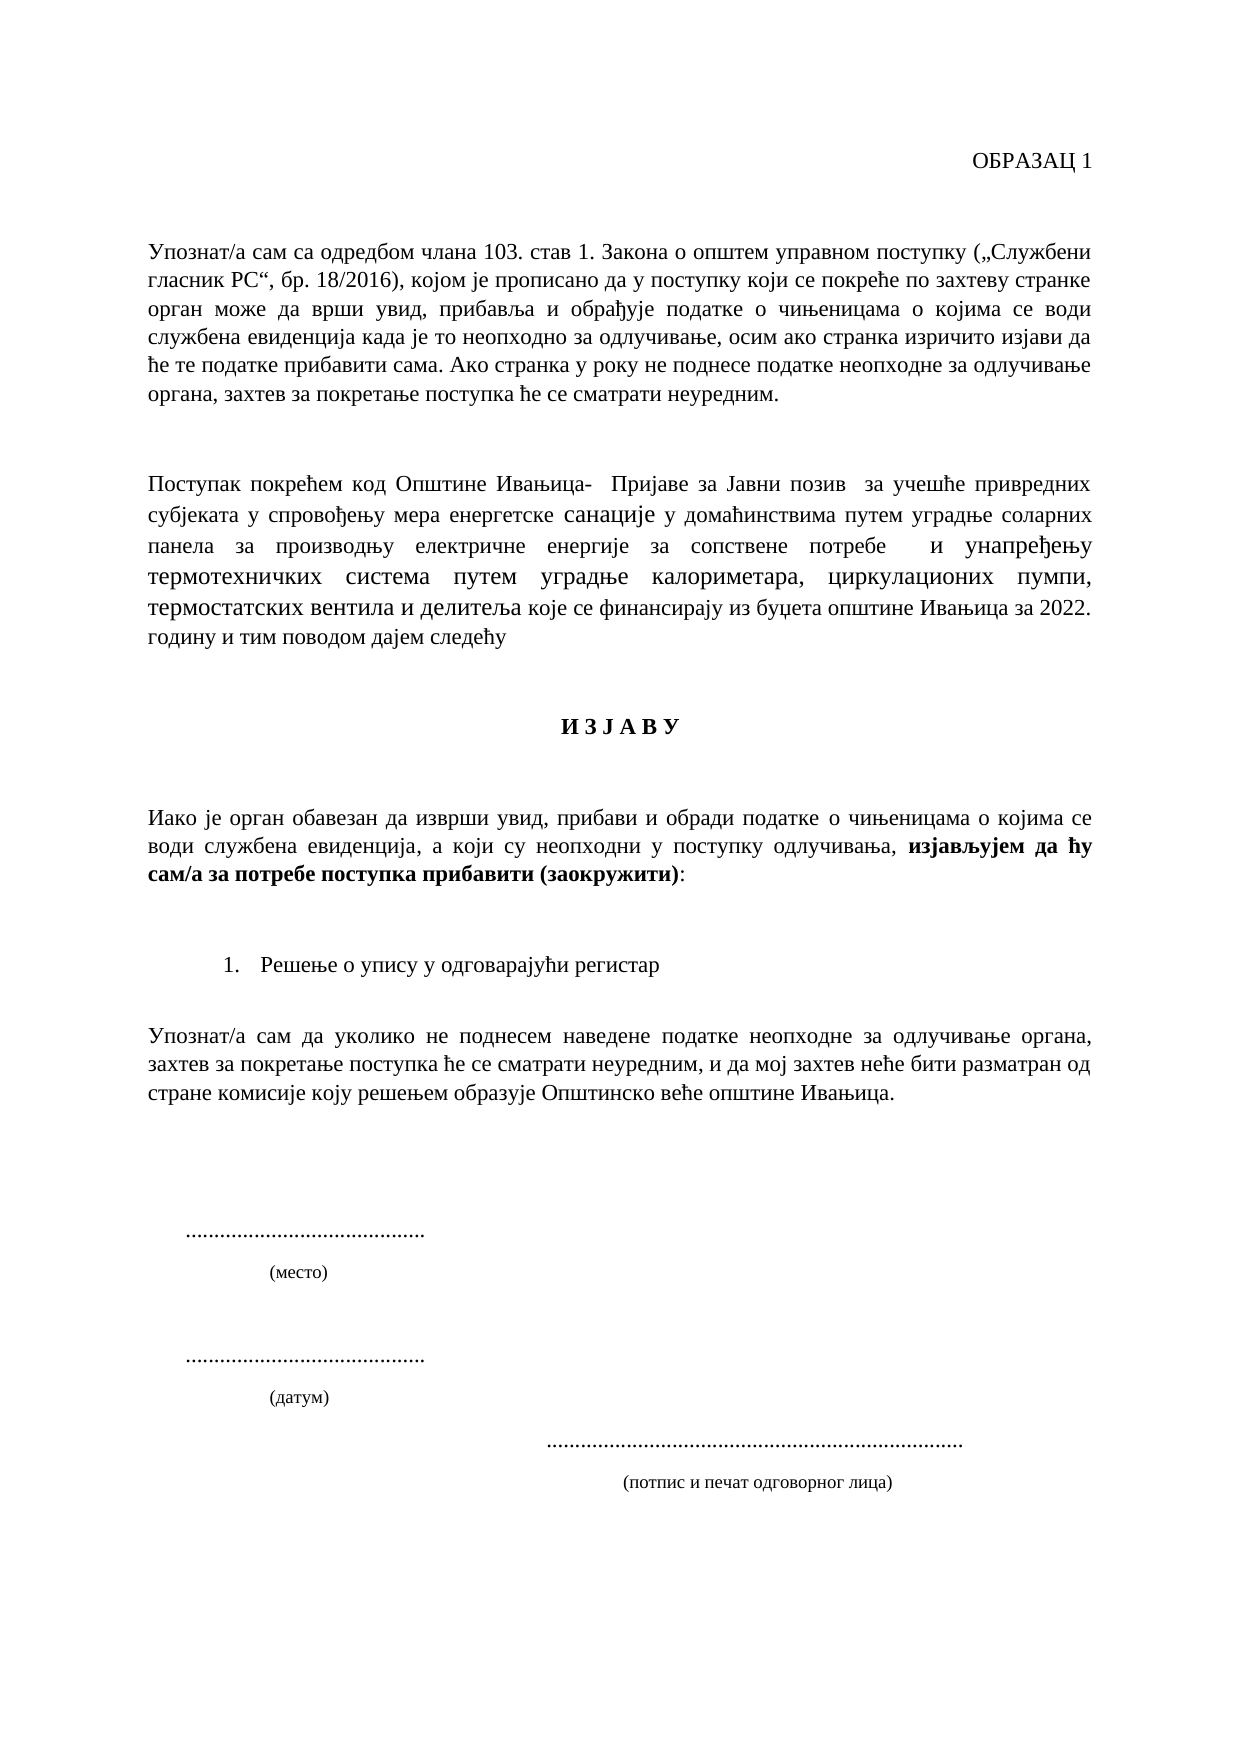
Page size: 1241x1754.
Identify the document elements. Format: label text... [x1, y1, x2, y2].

text .......................................... [185, 1341, 1093, 1367]
text Поступак покрећем код Општине Ивањица- Пријаве за Јавни позив за учешће привредних субјеката у спровођењу мера енергетске санације у домаћинствима путем уградње соларних панела за производњу електричне енергије за сопствене потребe и унапређењу термотехничких система путем уградње калориметара, циркулационих пумпи, термостатских вентила и делитеља које се финансирају из буџета општине Ивањица за 2022. годину и тим поводом дајем следећу [148, 470, 1093, 649]
list Решење о упису у одговарајући регистар [223, 951, 1093, 977]
text ОБРАЗАЦ 1 [148, 148, 1093, 174]
text (датум) [185, 1386, 1093, 1408]
text (потпис и печат одговорног лица) [185, 1471, 1093, 1493]
text Иако је орган обавезан да изврши увид, прибави и обради податке о чињеницама о којима се води службена евиденција, а који су неопходни у поступку одлучивања, изјављујем да ћу сам/а за потребе поступка прибавити (заокружити): [148, 803, 1093, 887]
text .......................................... [185, 1216, 1093, 1242]
text Упознат/а сам да уколико не поднесем наведене податке неопходне за одлучивање органа, захтев за покретање поступка ће се сматрати неуредним, и да мој захтев неће бити разматран од стране комисије коју решењем образује Општинско веће општине Ивањица. [148, 1022, 1093, 1105]
text И З Ј А В У [148, 713, 1093, 740]
text Упознат/а сам са одредбом члана 103. став 1. Закона о општем управном поступку („Службени гласник РС“, бр. 18/2016), којом је прописано да у поступку који се покреће по захтеву странке орган може да врши увид, прибавља и обрађује податке о чињеницама о којима се води службена евиденција када је то неопходно за одлучивање, осим ако странка изричито изјави да ће те податке прибавити сама. Ако странка у року не поднесе податке неопходне за одлучивање органа, захтев за покретање поступка ће се сматрати неуредним. [148, 238, 1093, 406]
text ......................................................................... [185, 1426, 1093, 1452]
text (место) [148, 1261, 1093, 1283]
